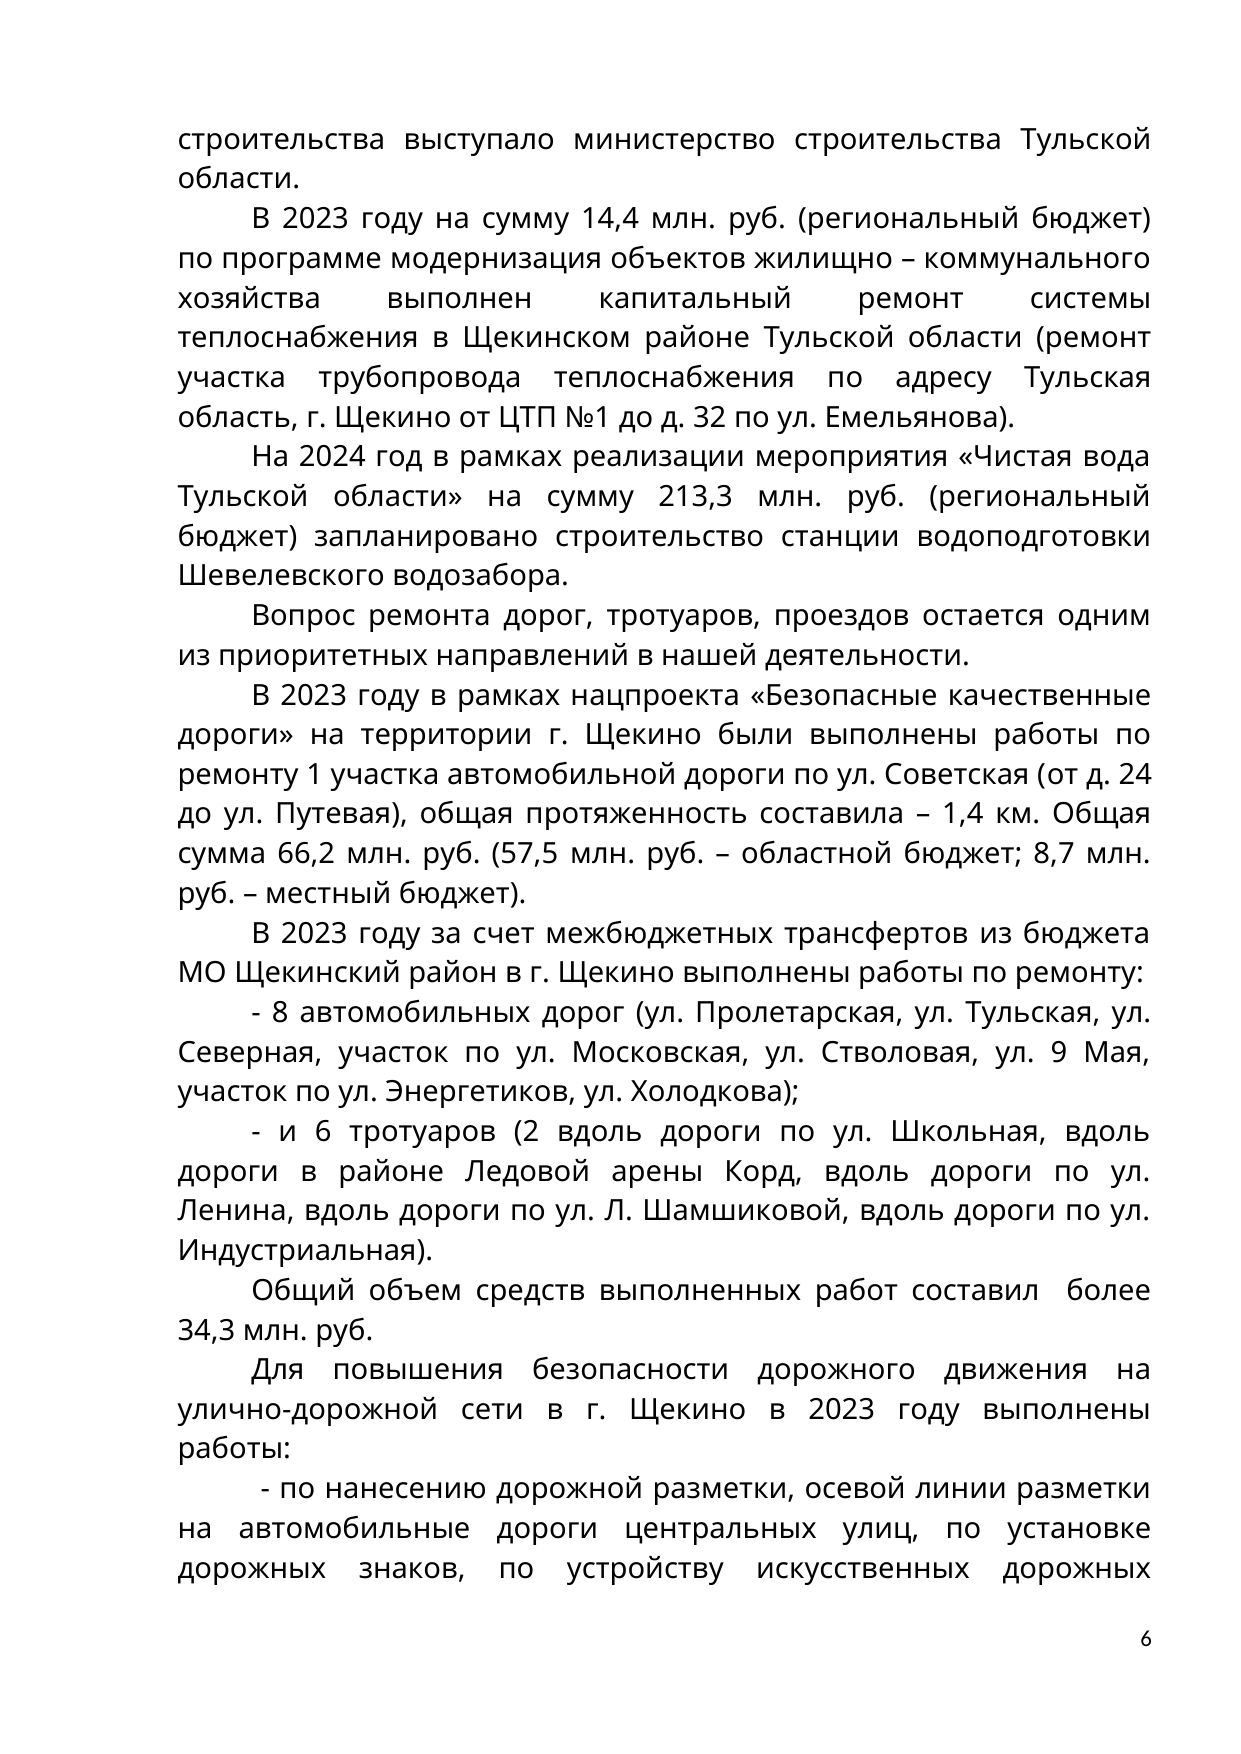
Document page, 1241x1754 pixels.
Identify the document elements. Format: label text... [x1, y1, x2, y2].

text - и 6 тротуаров (2 вдоль дороги по ул. Школьная, вдоль дороги в районе Ледовой арены Корд, вдоль дороги по ул. Ленина, вдоль дороги по ул. Л. Шамшиковой, вдоль дороги по ул. Индустриальная). [177, 1110, 1152, 1269]
text Для повышения безопасности дорожного движения на улично-дорожной сети в г. Щекино в 2023 году выполнены работы: [177, 1348, 1152, 1467]
text В 2023 году за счет межбюджетных трансфертов из бюджета МО Щекинский район в г. Щекино выполнены работы по ремонту: [177, 912, 1152, 991]
text На 2024 год в рамках реализации мероприятия «Чистая вода Тульской области» на сумму 213,3 млн. руб. (региональный бюджет) запланировано строительство станции водоподготовки Шевелевского водозабора. [177, 436, 1152, 594]
text Вопрос ремонта дорог, тротуаров, проездов остается одним из приоритетных направлений в нашей деятельности. [177, 594, 1152, 674]
text - 8 автомобильных дорог (ул. Пролетарская, ул. Тульская, ул. Северная, участок по ул. Московская, ул. Стволовая, ул. 9 Мая, участок по ул. Энергетиков, ул. Холодкова); [177, 991, 1152, 1110]
text В 2023 году в рамках нацпроекта «Безопасные качественные дороги» на территории г. Щекино были выполнены работы по ремонту 1 участка автомобильной дороги по ул. Советская (от д. 24 до ул. Путевая), общая протяженность составила – 1,4 км. Общая сумма 66,2 млн. руб. (57,5 млн. руб. – областной бюджет; 8,7 млн. руб. – местный бюджет). [177, 674, 1152, 912]
text В 2023 году на сумму 14,4 млн. руб. (региональный бюджет) по программе модернизация объектов жилищно – коммунального хозяйства выполнен капитальный ремонт системы теплоснабжения в Щекинском районе Тульской области (ремонт участка трубопровода теплоснабжения по адресу Тульская область, г. Щекино от ЦТП №1 до д. 32 по ул. Емельянова). [177, 197, 1152, 436]
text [177, 118, 1152, 197]
text Общий объем средств выполненных работ составил более 34,3 млн. руб. [177, 1269, 1152, 1348]
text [177, 1467, 1152, 1587]
